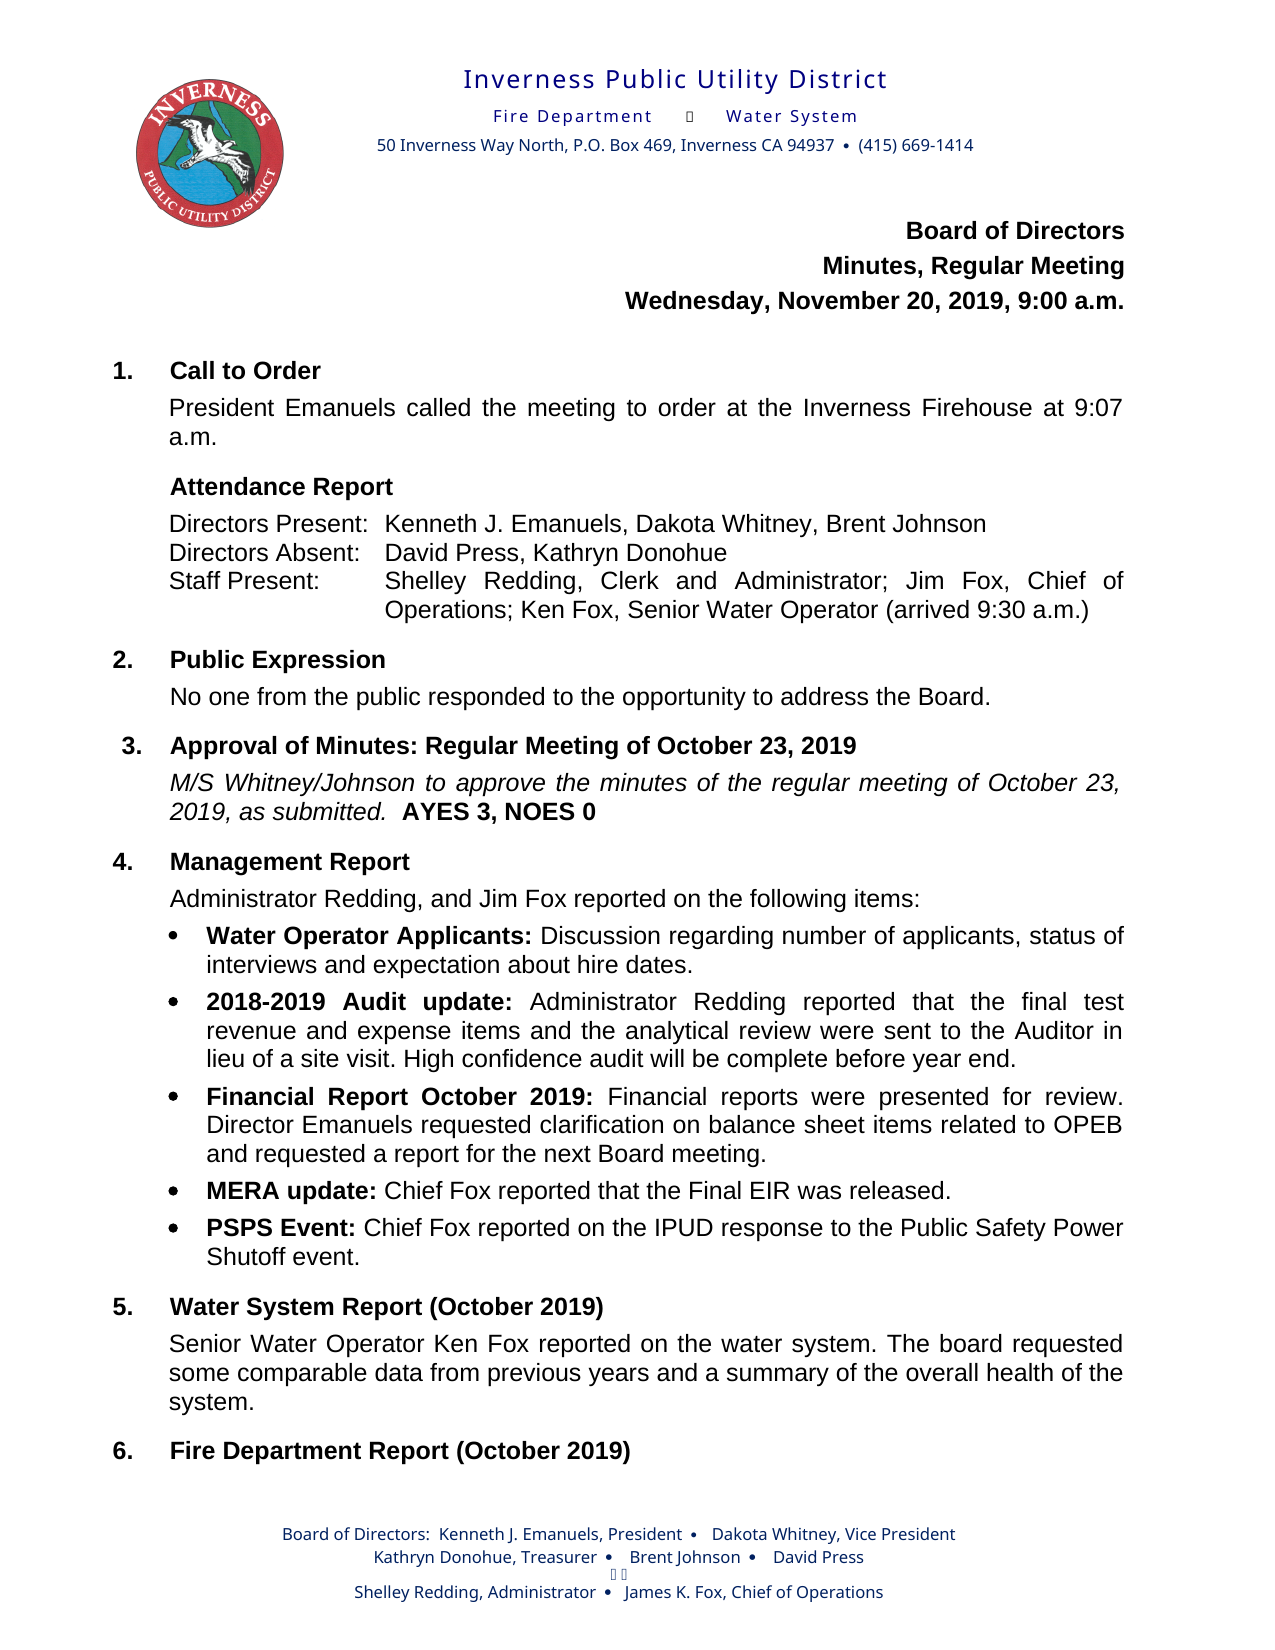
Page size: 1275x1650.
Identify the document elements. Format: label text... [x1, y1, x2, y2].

list Approval of Minutes: Regular Meeting of October 23, 2019 [121, 731, 1125, 760]
list Call to Order [112, 356, 1125, 385]
list Public Expression [112, 645, 1125, 673]
list PSPS Event: Chief Fox reported on the IPUD response to the Public Safety Power Shutoff event. [169, 1213, 1125, 1271]
list President Emanuels called the meeting to order at the Inverness Firehouse at 9:07 a.m. [169, 393, 1125, 451]
list Fire Department Report (October 2019) [112, 1436, 1125, 1465]
text Board of Directors [112, 216, 1125, 245]
text Wednesday, November 20, 2019, 9:00 a.m. [112, 286, 1125, 315]
list Financial Report October 2019: Financial reports were presented for review. Director Emanuels requested clarification on balance sheet items related to OPEB and requested a report for the next Board meeting. [169, 1082, 1125, 1168]
list Directors Present: Kenneth J. Emanuels, Dakota Whitney, Brent Johnson [169, 509, 1125, 538]
list No one from the public responded to the opportunity to address the Board. [169, 682, 1125, 711]
list Water System Report (October 2019) [112, 1292, 1125, 1321]
list Administrator Redding, and Jim Fox reported on the following items: [169, 884, 1125, 913]
list M/S Whitney/Johnson to approve the minutes of the regular meeting of October 23, 2019, as submitted. AYES 3, NOES 0 [169, 768, 1125, 826]
list MERA update: Chief Fox reported that the Final EIR was released. [169, 1176, 1125, 1205]
list Senior Water Operator Ken Fox reported on the water system. The board requested some comparable data from previous years and a summary of the overall health of the system. [169, 1329, 1125, 1415]
list Water Operator Applicants: Discussion regarding number of applicants, status of interviews and expectation about hire dates. [169, 921, 1125, 978]
list Attendance Report [169, 472, 1125, 501]
text Minutes, Regular Meeting [112, 251, 1125, 280]
list 2018-2019 Audit update: Administrator Redding reported that the final test revenue and expense items and the analytical review were sent to the Auditor in lieu of a site visit. High confidence audit will be complete before year end. [169, 987, 1125, 1073]
list Management Report [112, 847, 1125, 876]
list Staff Present: Shelley Redding, Clerk and Administrator; Jim Fox, Chief of Operations; Ken Fox, Senior Water Operator (arrived 9:30 a.m.) [169, 566, 1125, 624]
list Directors Absent: David Press, Kathryn Donohue [169, 538, 1125, 566]
picture [132, 72, 286, 232]
